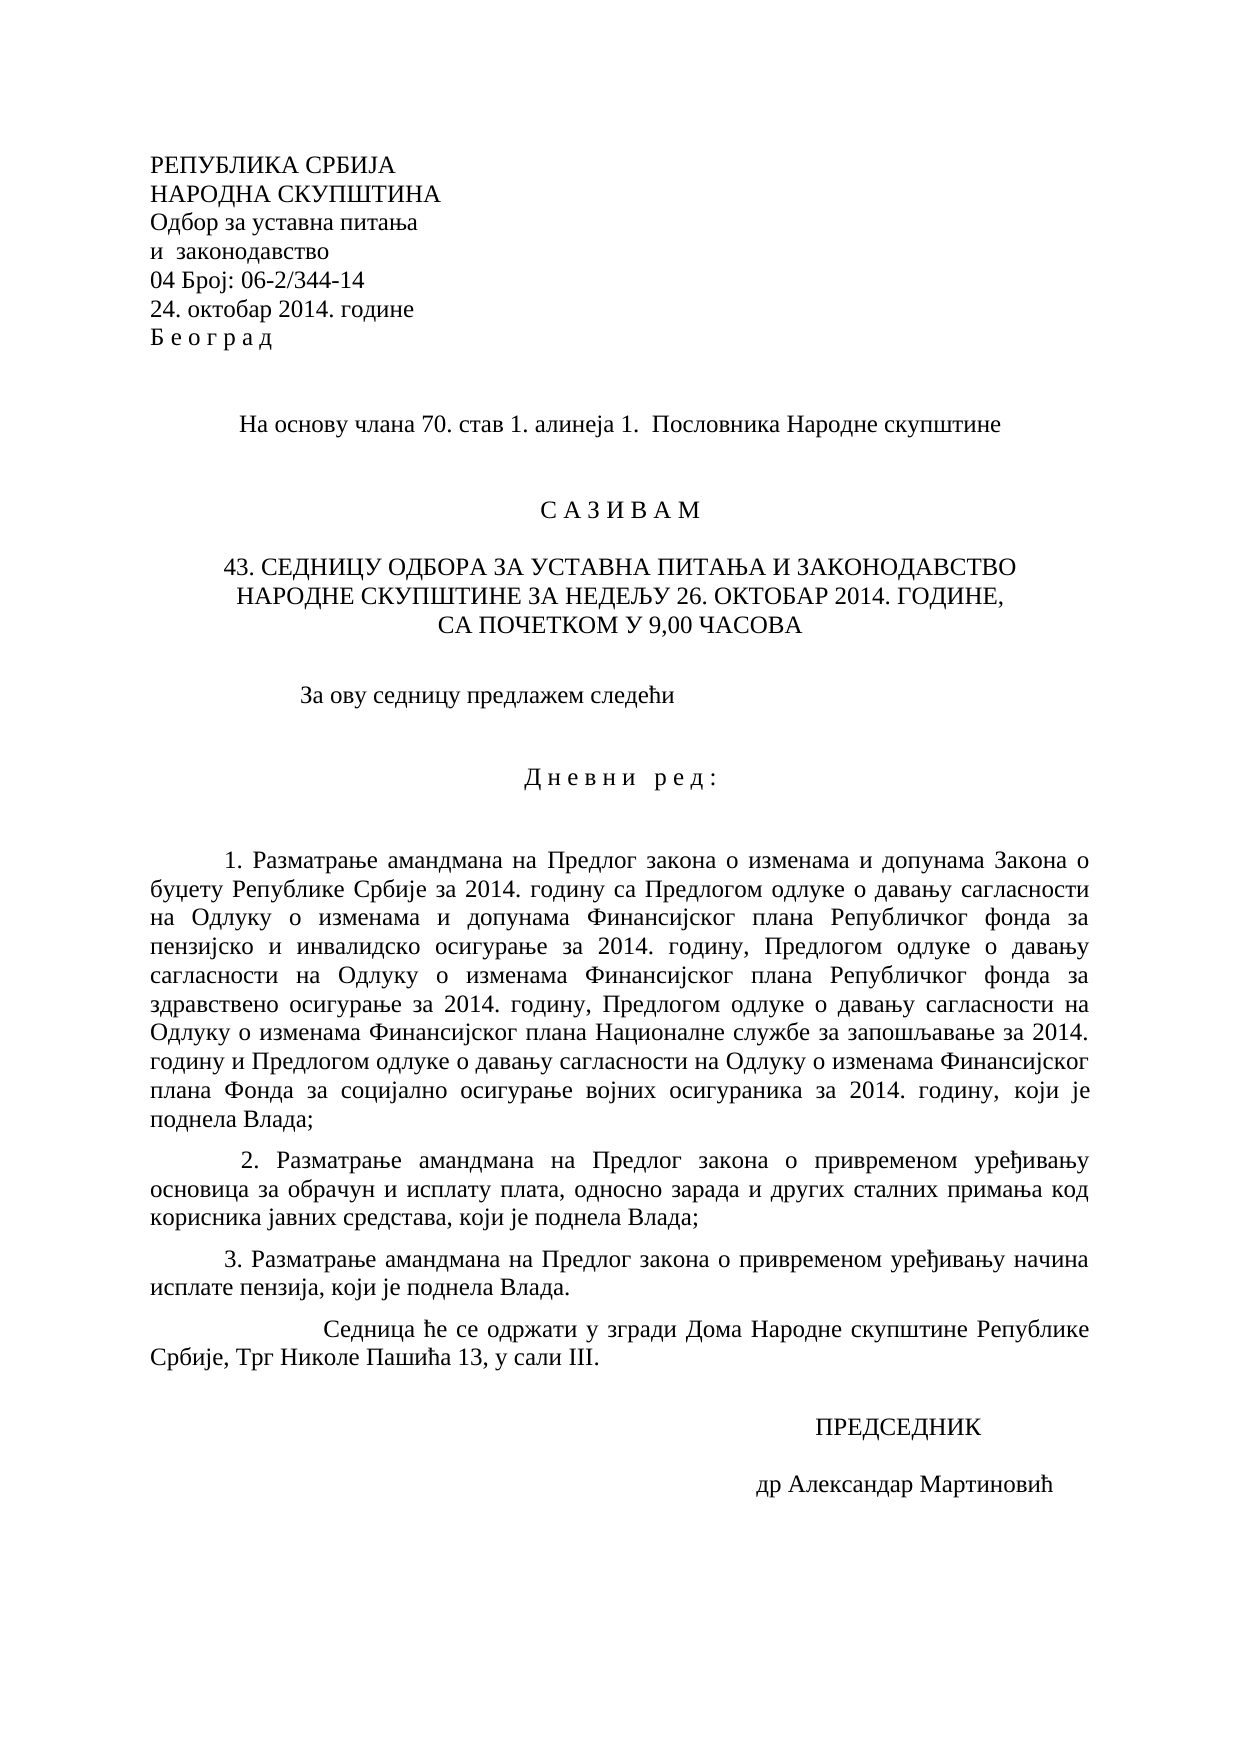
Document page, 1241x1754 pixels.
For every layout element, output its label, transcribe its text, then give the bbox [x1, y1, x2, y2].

text СА ПОЧЕТКОМ У 9,00 ЧАСОВА [150, 610, 1090, 639]
text Д н е в н и р е д : [150, 762, 1090, 791]
text ПРЕДСЕДНИК [150, 1412, 1090, 1441]
text Седница ће се одржати у згради Дома Народне скупштине Републике Србије, Трг Николе Пашића 13, у сали III. [150, 1314, 1090, 1371]
text и законодавство [150, 236, 1090, 265]
text др Александар Мартиновић [150, 1469, 1090, 1498]
text 1. Разматрање амандмана на Предлог закона о изменама и допунама Закона о буџету Републике Србије за 2014. годину са Предлогом одлуке о давању сагласности на Одлуку о изменама и допунама Финансијског плана Републичког фонда за пензијско и инвалидско осигурање за 2014. годину, Предлогом одлуке о давању сагласности на Одлуку о изменама Финансијског плана Републичког фонда за здравствено осигурање за 2014. годину, Предлогом одлуке о давању сагласности на Одлуку о изменама Финансијског плана Националне службе за запошљавање за 2014. годину и Предлогом одлуке о давању сагласности на Одлуку о изменама Финансијског плана Фонда за социјално осигурање војних осигураника за 2014. годину, који је поднела Влада; [150, 845, 1090, 1132]
text На основу члана 70. став 1. алинеја 1. Пословника Народне скупштине [150, 409, 1090, 437]
text 04 Број: 06-2/344-14 [150, 265, 1090, 294]
text 3. Разматрање амандмана на Предлог закона о привременом уређивању начина исплате пензија, који је поднела Влада. [150, 1244, 1090, 1301]
text Одбор за уставна питања [150, 207, 1090, 236]
text С А З И В А М [150, 495, 1090, 524]
text Б е о г р а д [150, 322, 1090, 351]
text РЕПУБЛИКА СРБИЈА [150, 150, 1090, 179]
text 2. Разматрање амандмана на Предлог закона о привременом уређивању основица за обрачун и исплату плата, односно зарада и других сталних примања код корисника јавних средстава, који је поднела Владa; [150, 1145, 1090, 1231]
text НАРОДНА СКУПШТИНА [150, 179, 1090, 207]
text 24. октобар 2014. године [150, 294, 1090, 322]
text 43. СЕДНИЦУ ОДБОРА ЗА УСТАВНА ПИТАЊА И ЗАКОНОДАВСТВО [150, 552, 1090, 581]
text За ову седницу предлажем следећи [150, 680, 1090, 709]
text НАРОДНЕ СКУПШТИНЕ ЗА НЕДЕЉУ 26. ОКТОБАР 2014. ГОДИНЕ, [150, 581, 1090, 610]
